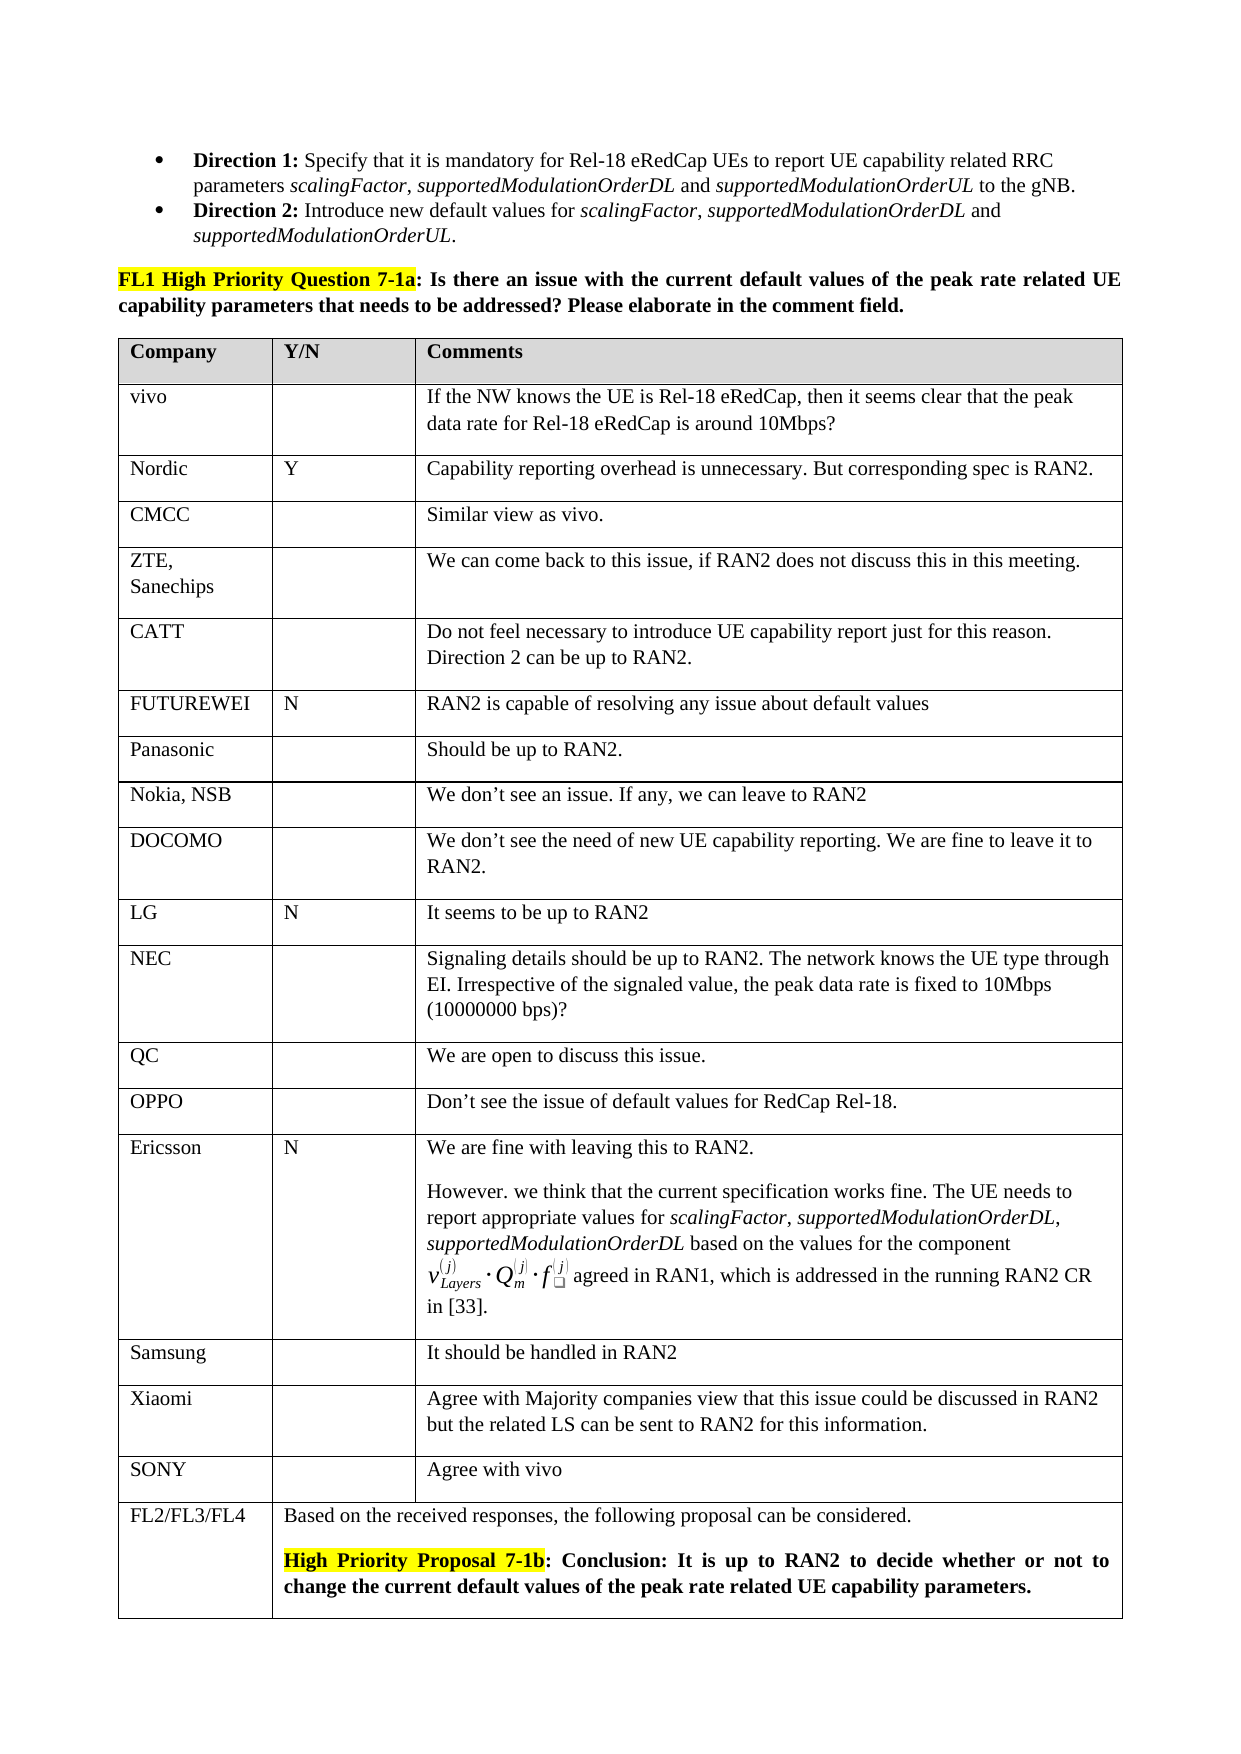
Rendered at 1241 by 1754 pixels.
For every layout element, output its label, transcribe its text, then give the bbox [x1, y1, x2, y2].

table_cell Agree with vivo [416, 1457, 1122, 1502]
table_cell We are fine with leaving this to RAN2. However. we think that the current specification works fine. The UE needs to report appropriate values for scalingFactor, supportedModulationOrderDL, supportedModulationOrderDL based on the values for the component agreed in RAN1, which is addressed in the running RAN2 CR in [33]. [416, 1135, 1122, 1339]
table_cell OPPO [119, 1089, 272, 1133]
table_cell RAN2 is capable of resolving any issue about default values [416, 691, 1122, 736]
table_cell Nokia, NSB [119, 783, 272, 827]
table_cell It seems to be up to RAN2 [416, 900, 1122, 944]
table_cell CMCC [119, 502, 272, 547]
table_header Y/N [273, 339, 415, 383]
table_cell If the NW knows the UE is Rel-18 eRedCap, then it seems clear that the peak data rate for Rel-18 eRedCap is around 10Mbps? [416, 385, 1122, 455]
table_cell [273, 946, 415, 1042]
table_cell N [273, 691, 415, 736]
table_cell We are open to discuss this issue. [416, 1043, 1122, 1088]
table_cell [273, 1043, 415, 1088]
table_cell vivo [119, 385, 272, 455]
table_cell [273, 783, 415, 827]
table_cell Do not feel necessary to introduce UE capability report just for this reason. Direction 2 can be up to RAN2. [416, 619, 1122, 690]
table_cell Samsung [119, 1340, 272, 1384]
table_cell [273, 1089, 415, 1133]
table_cell DOCOMO [119, 828, 272, 899]
list Direction 2: Introduce new default values for scalingFactor, supportedModulationOrderDL and supportedModulationOrderUL. [156, 198, 1122, 247]
table_cell [273, 619, 415, 690]
table_cell QC [119, 1043, 272, 1088]
table_header Comments [416, 339, 1122, 383]
table_cell N [273, 1135, 415, 1339]
table_cell [273, 1457, 415, 1502]
table_cell Don’t see the issue of default values for RedCap Rel-18. [416, 1089, 1122, 1133]
table_cell We don’t see the need of new UE capability reporting. We are fine to leave it to RAN2. [416, 828, 1122, 899]
table_cell [273, 1340, 415, 1384]
table_cell [273, 502, 415, 547]
table_cell LG [119, 900, 272, 944]
table_cell Xiaomi [119, 1386, 272, 1456]
table_cell [273, 737, 415, 781]
table_cell Y [273, 456, 415, 501]
table_cell [273, 828, 415, 899]
table_cell We don’t see an issue. If any, we can leave to RAN2 [416, 783, 1122, 827]
list Direction 1: Specify that it is mandatory for Rel-18 eRedCap UEs to report UE capability related RRC parameters scalingFactor, supportedModulationOrderDL and supportedModulationOrderUL to the gNB. [156, 147, 1122, 197]
table_cell We can come back to this issue, if RAN2 does not discuss this in this meeting. [416, 548, 1122, 618]
table_cell N [273, 900, 415, 944]
table_cell Based on the received responses, the following proposal can be considered. High Priority Proposal 7-1b: Conclusion: It is up to RAN2 to decide whether or not to change the current default values of the peak rate related UE capability parameters. [273, 1503, 1122, 1618]
table_cell NEC [119, 946, 272, 1042]
table_cell [273, 548, 415, 618]
table_cell ZTE, Sanechips [119, 548, 272, 618]
table_cell Agree with Majority companies view that this issue could be discussed in RAN2 but the related LS can be sent to RAN2 for this information. [416, 1386, 1122, 1456]
table_cell CATT [119, 619, 272, 690]
table_cell Capability reporting overhead is unnecessary. But corresponding spec is RAN2. [416, 456, 1122, 501]
table_cell FL2/FL3/FL4 [119, 1503, 272, 1618]
table_cell It should be handled in RAN2 [416, 1340, 1122, 1384]
table_header Company [119, 339, 272, 383]
table_cell Signaling details should be up to RAN2. The network knows the UE type through EI. Irrespective of the signaled value, the peak data rate is fixed to 10Mbps (10000000 bps)? [416, 946, 1122, 1042]
table_cell Nordic [119, 456, 272, 501]
table_cell Ericsson [119, 1135, 272, 1339]
text FL1 High Priority Question 7-1a: Is there an issue with the current default values of the peak rate related UE capability parameters that needs to be addressed? Please elaborate in the comment field. [118, 267, 1122, 317]
table_cell [273, 1386, 415, 1456]
table_cell Panasonic [119, 737, 272, 781]
table_cell SONY [119, 1457, 272, 1502]
table_cell Should be up to RAN2. [416, 737, 1122, 781]
table_cell [273, 385, 415, 455]
table_cell FUTUREWEI [119, 691, 272, 736]
table_cell Similar view as vivo. [416, 502, 1122, 547]
